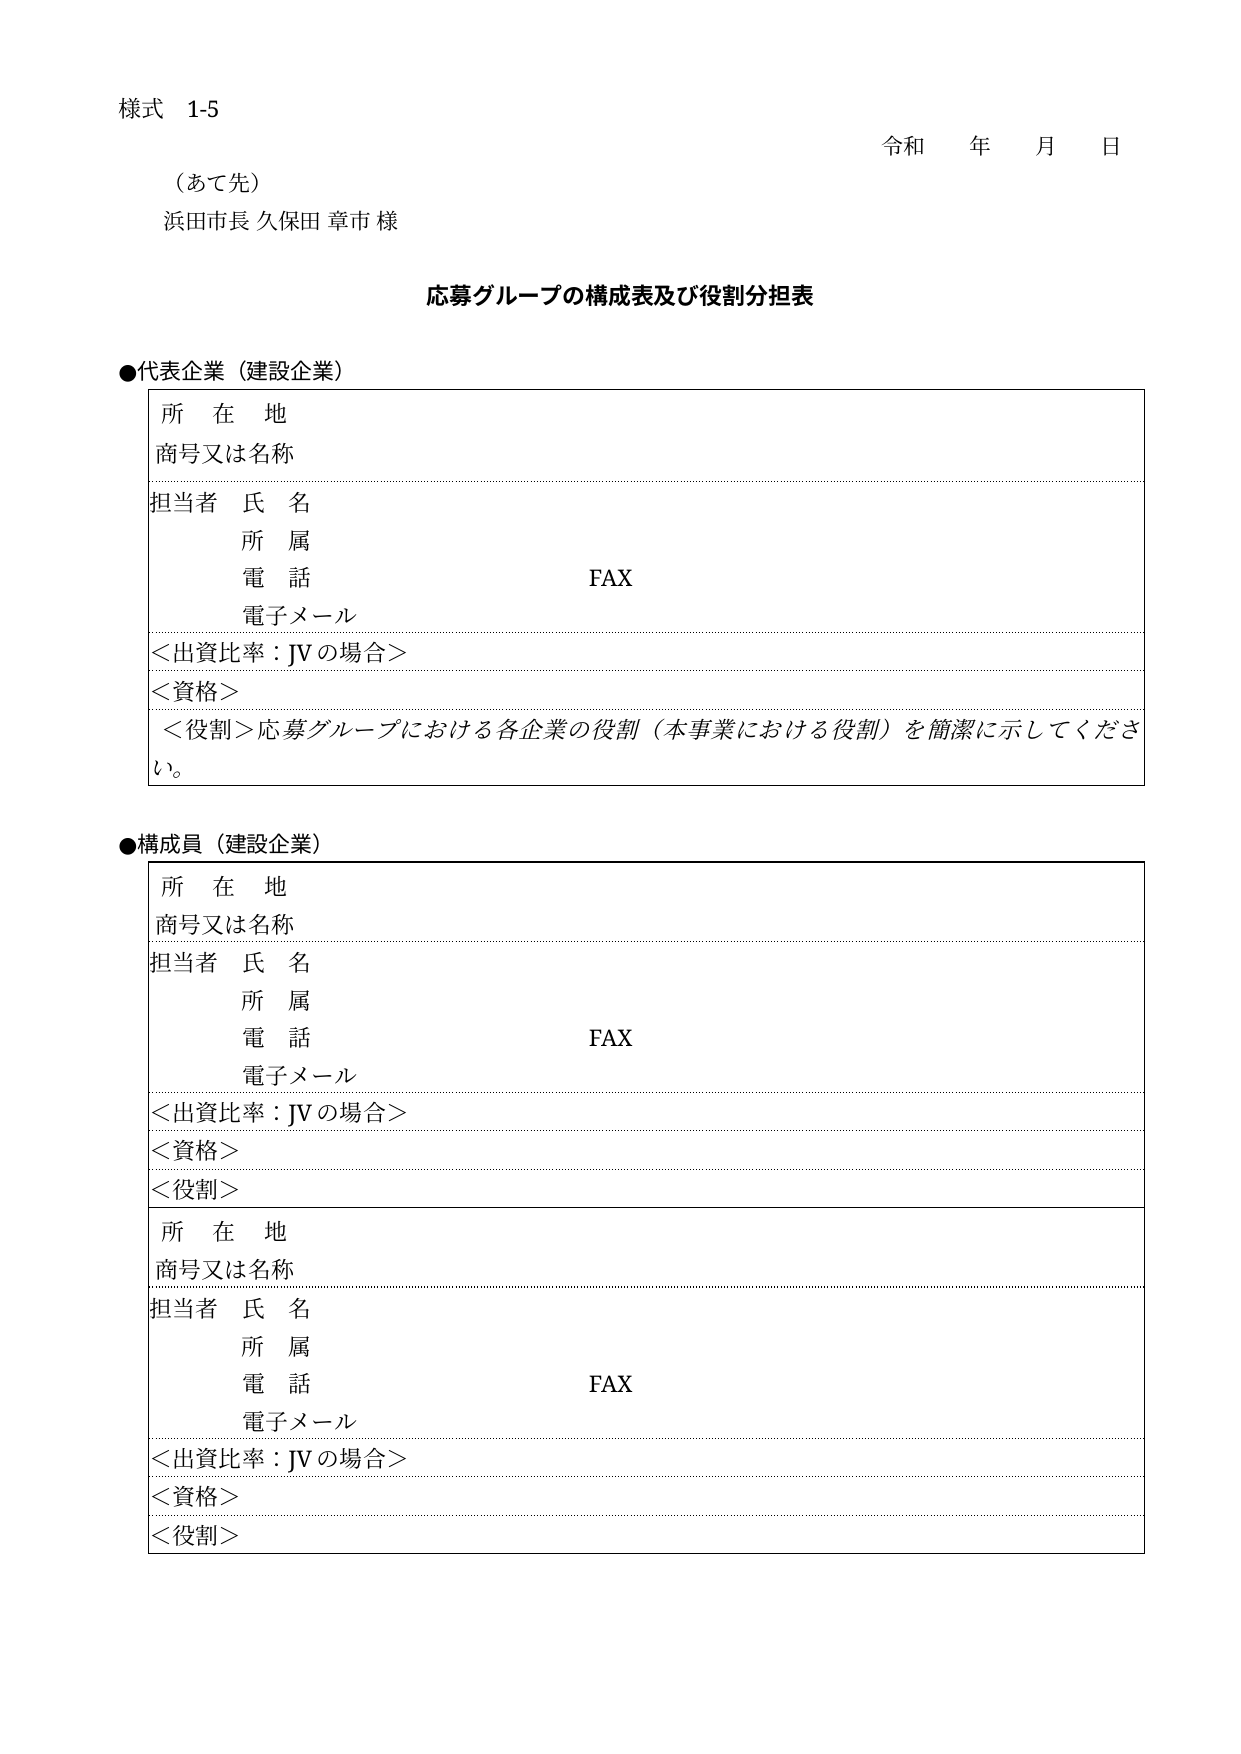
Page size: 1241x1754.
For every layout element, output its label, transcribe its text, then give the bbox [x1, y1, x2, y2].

text 令和 年 月 日 [118, 126, 1122, 164]
text 応募グループの構成表及び役割分担表 [118, 276, 1122, 314]
table_cell 担当者 氏 名 所 属 電 話 FAX 電子メール [149, 1286, 1144, 1437]
table_cell ＜資格＞ [149, 670, 1144, 709]
table_cell ＜出資比率：JVの場合＞ [149, 632, 1144, 670]
table_cell ＜役割＞ [149, 1169, 1144, 1207]
text ●構成員（建設企業） [118, 824, 1122, 861]
table_cell ＜出資比率：JVの場合＞ [149, 1438, 1144, 1476]
table_cell ＜資格＞ [149, 1130, 1144, 1169]
table_cell 担当者 氏 名 所 属 電 話 FAX 電子メール [149, 941, 1144, 1092]
table_cell ＜出資比率：JVの場合＞ [149, 1092, 1144, 1130]
table_cell ＜役割＞ [149, 1515, 1144, 1553]
table_header 所 在 地 商号又は名称 [149, 390, 1144, 481]
text 浜田市長 久保田 章市 様 [141, 201, 1122, 239]
table_cell ＜役割＞応募グループにおける各企業の役割（本事業における役割）を簡潔に示してください。 [149, 709, 1144, 785]
table_header 所 在 地 商号又は名称 [149, 863, 1144, 941]
table_cell 所 在 地 商号又は名称 [149, 1208, 1144, 1286]
subtitle 様式 1-5 [118, 89, 1122, 126]
table_cell ＜資格＞ [149, 1476, 1144, 1514]
text ●代表企業（建設企業） [118, 351, 1122, 389]
table_cell 担当者 氏 名 所 属 電 話 FAX 電子メール [149, 481, 1144, 632]
text （あて先） [141, 164, 1122, 201]
